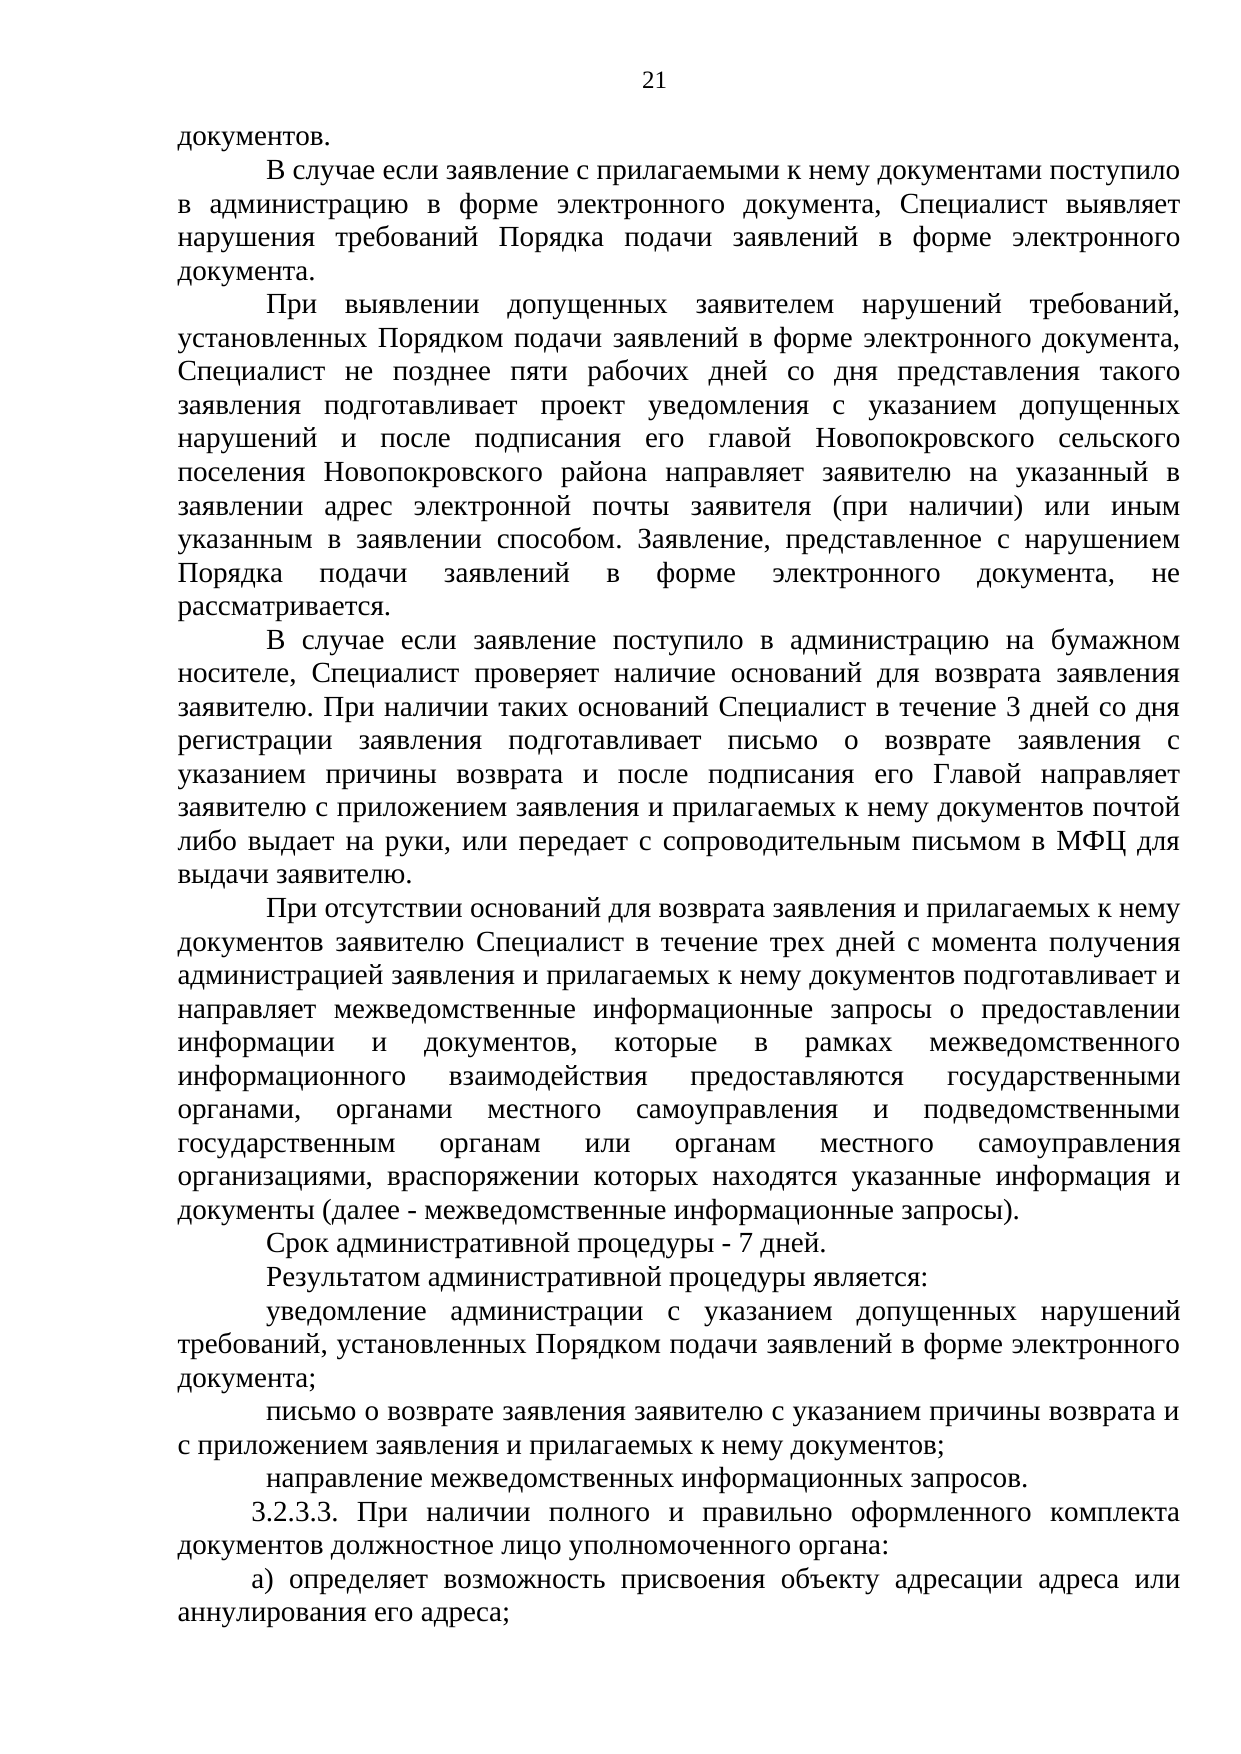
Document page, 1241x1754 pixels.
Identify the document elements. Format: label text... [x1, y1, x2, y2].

text письмо о возврате заявления заявителю с указанием причины возврата и с приложением заявления и прилагаемых к нему документов; [177, 1393, 1181, 1460]
text Срок административной процедуры - 7 дней. [177, 1226, 1181, 1259]
text Результатом административной процедуры является: [177, 1259, 1181, 1293]
text 3.2.3.3. При наличии полного и правильно оформленного комплекта документов должностное лицо уполномоченного органа: [177, 1494, 1181, 1561]
text В случае если заявление с прилагаемыми к нему документами поступило в администрацию в форме электронного документа, Специалист выявляет нарушения требований Порядка подачи заявлений в форме электронного документа. [177, 152, 1181, 286]
text уведомление администрации с указанием допущенных нарушений требований, установленных Порядком подачи заявлений в форме электронного документа; [177, 1293, 1181, 1393]
text В случае если заявление поступило в администрацию на бумажном носителе, Специалист проверяет наличие оснований для возврата заявления заявителю. При наличии таких оснований Специалист в течение 3 дней со дня регистрации заявления подготавливает письмо о возврате заявления с указанием причины возврата и после подписания его Главой направляет заявителю с приложением заявления и прилагаемых к нему документов почтой либо выдает на руки, или передает с сопроводительным письмом в МФЦ для выдачи заявителю. [177, 622, 1181, 890]
text При выявлении допущенных заявителем нарушений требований, установленных Порядком подачи заявлений в форме электронного документа, Специалист не позднее пяти рабочих дней со дня представления такого заявления подготавливает проект уведомления с указанием допущенных нарушений и после подписания его главой Новопокровского сельского поселения Новопокровского района направляет заявителю на указанный в заявлении адрес электронной почты заявителя (при наличии) или иным указанным в заявлении способом. Заявление, представленное с нарушением Порядка подачи заявлений в форме электронного документа, не рассматривается. [177, 286, 1181, 622]
text а) определяет возможность присвоения объекту адресации адреса или аннулирования его адреса; [177, 1561, 1181, 1628]
text направление межведомственных информационных запросов. [177, 1460, 1181, 1494]
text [177, 118, 1181, 152]
text При отсутствии оснований для возврата заявления и прилагаемых к нему документов заявителю Специалист в течение трех дней с момента получения администрацией заявления и прилагаемых к нему документов подготавливает и направляет межведомственные информационные запросы о предоставлении информации и документов, которые в рамках межведомственного информационного взаимодействия предоставляются государственными органами, органами местного самоуправления и подведомственными государственным органам или органам местного самоуправления организациями, враспоряжении которых находятся указанные информация и документы (далее - межведомственные информационные запросы). [177, 890, 1181, 1226]
